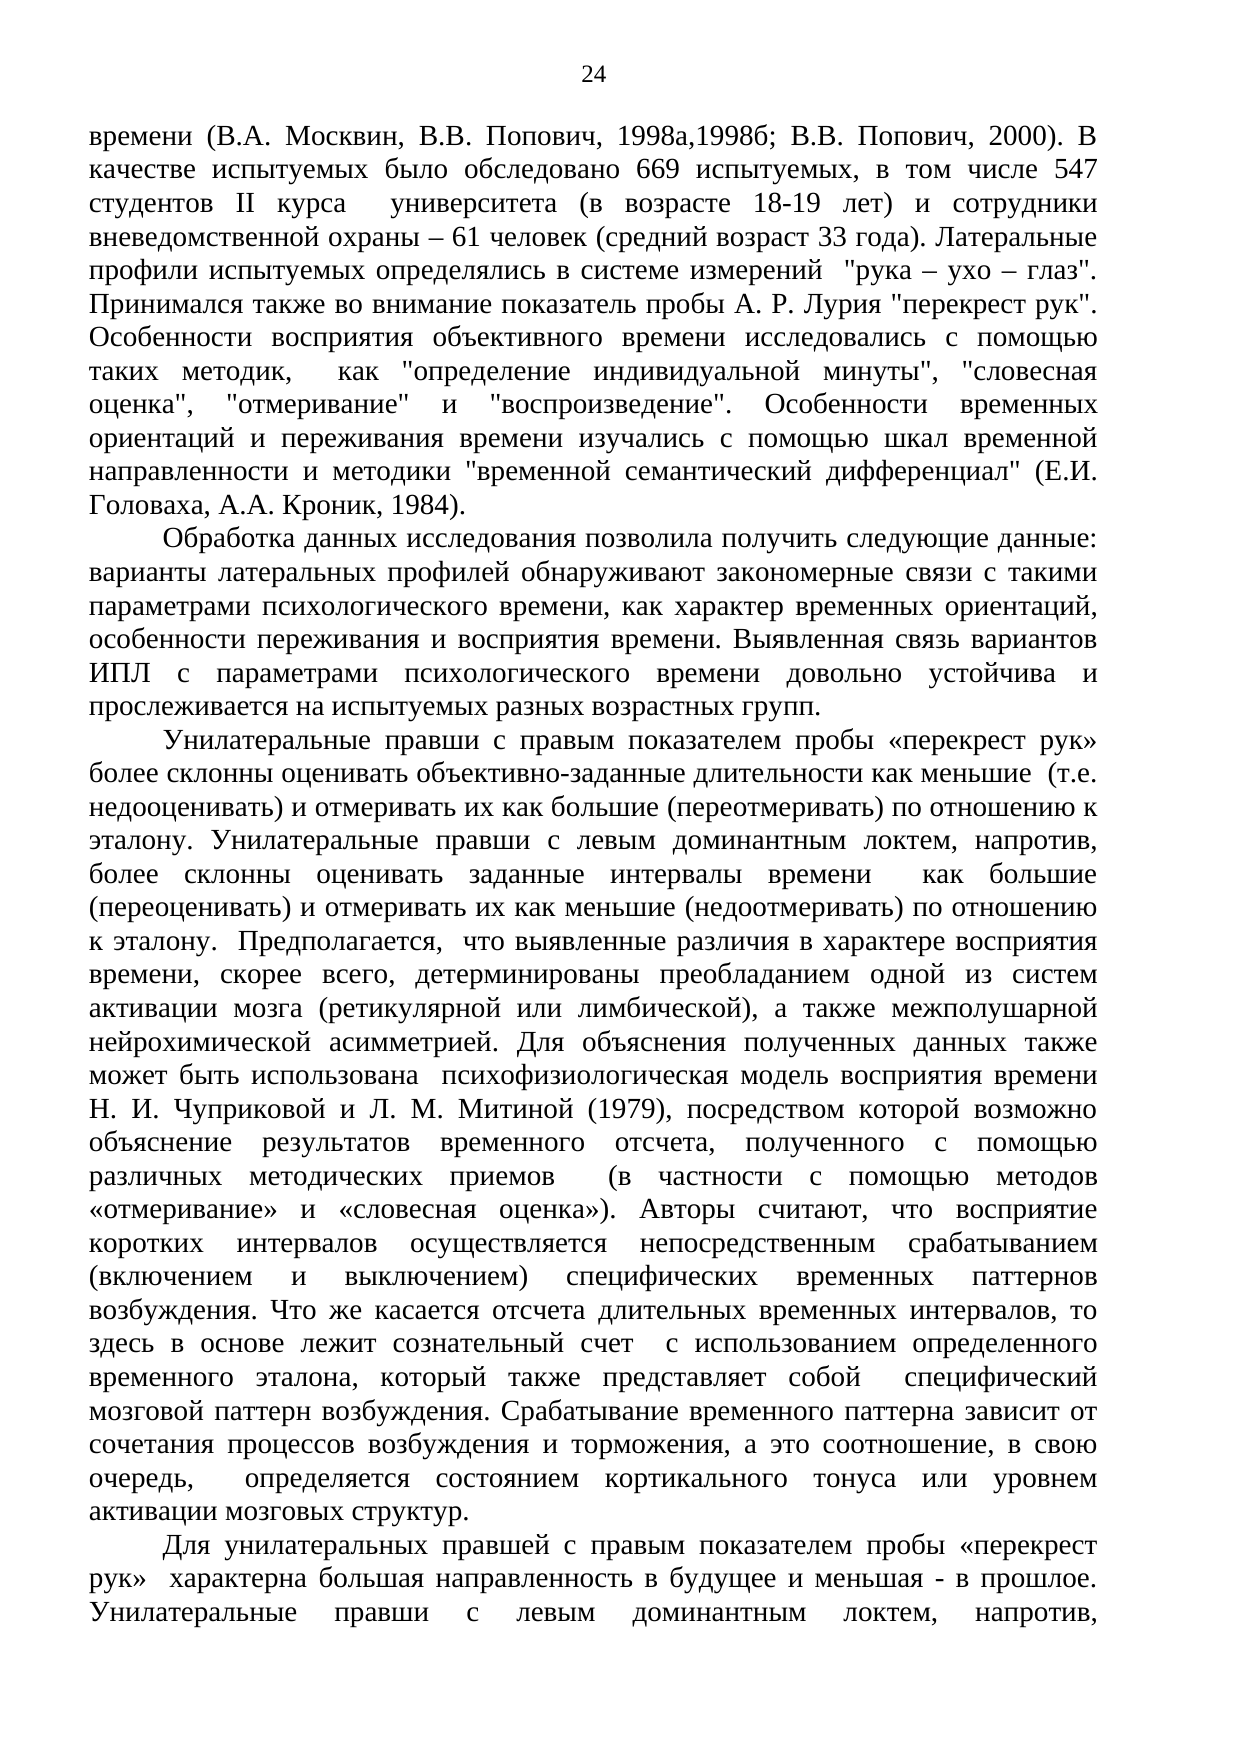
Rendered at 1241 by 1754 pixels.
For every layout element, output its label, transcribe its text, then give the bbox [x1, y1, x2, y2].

text Обработка данных исследования позволила получить следующие данные: варианты латеральных профилей обнаруживают закономерные связи с такими параметрами психологического времени, как характер временных ориентаций, особенности переживания и восприятия времени. Выявленная связь вариантов ИПЛ с параметрами психологического времени довольно устойчива и прослеживается на испытуемых разных возрастных групп. [89, 521, 1098, 722]
text Унилатеральные правши с правым показателем пробы «перекрест рук» более склонны оценивать объективно-заданные длительности как меньшие (т.е. недооценивать) и отмеривать их как большие (переотмеривать) по отношению к эталону. Унилатеральные правши с левым доминантным локтем, напротив, более склонны оценивать заданные интервалы времени как большие (переоценивать) и отмеривать их как меньшие (недоотмеривать) по отношению к эталону. Предполагается, что выявленные различия в характере восприятия времени, скорее всего, детерминированы преобладанием одной из систем активации мозга (ретикулярной или лимбической), а также межполушарной нейрохимической асимметрией. Для объяснения полученных данных также может быть использована психофизиологическая модель восприятия времени Н. И. Чуприковой и Л. М. Митиной (1979), посредством которой возможно объяснение результатов временного отсчета, полученного с помощью различных методических приемов (в частности с помощью методов «отмеривание» и «словесная оценка»). Авторы считают, что восприятие коротких интервалов осуществляется непосредственным срабатыванием (включением и выключением) специфических временных паттернов возбуждения. Что же касается отсчета длительных временных интервалов, то здесь в основе лежит сознательный счет с использованием определенного временного эталона, который также представляет собой специфический мозговой паттерн возбуждения. Срабатывание временного паттерна зависит от сочетания процессов возбуждения и торможения, а это соотношение, в свою очередь, определяется состоянием кортикального тонуса или уровнем активации мозговых структур. [89, 722, 1098, 1527]
